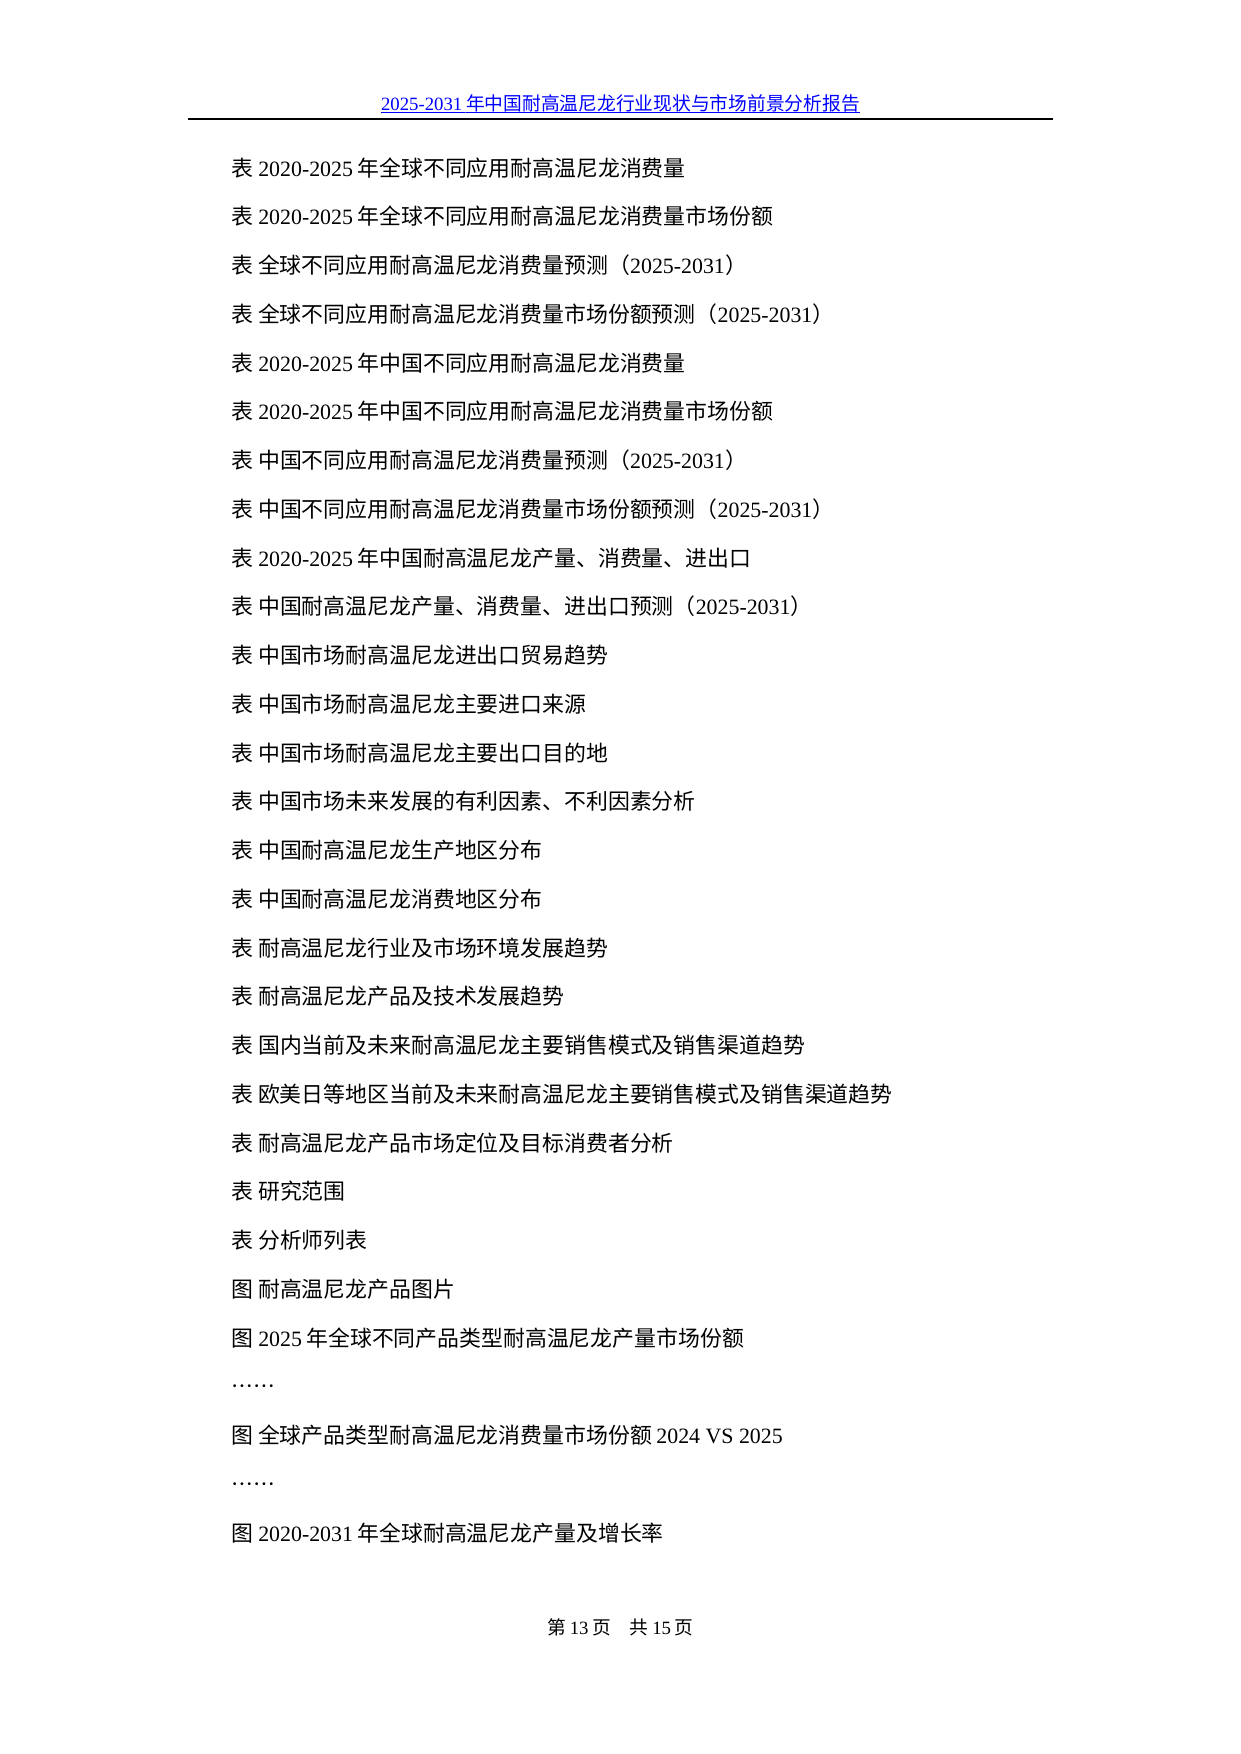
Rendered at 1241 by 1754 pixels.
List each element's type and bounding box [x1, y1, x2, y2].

text [187, 150, 1053, 1548]
